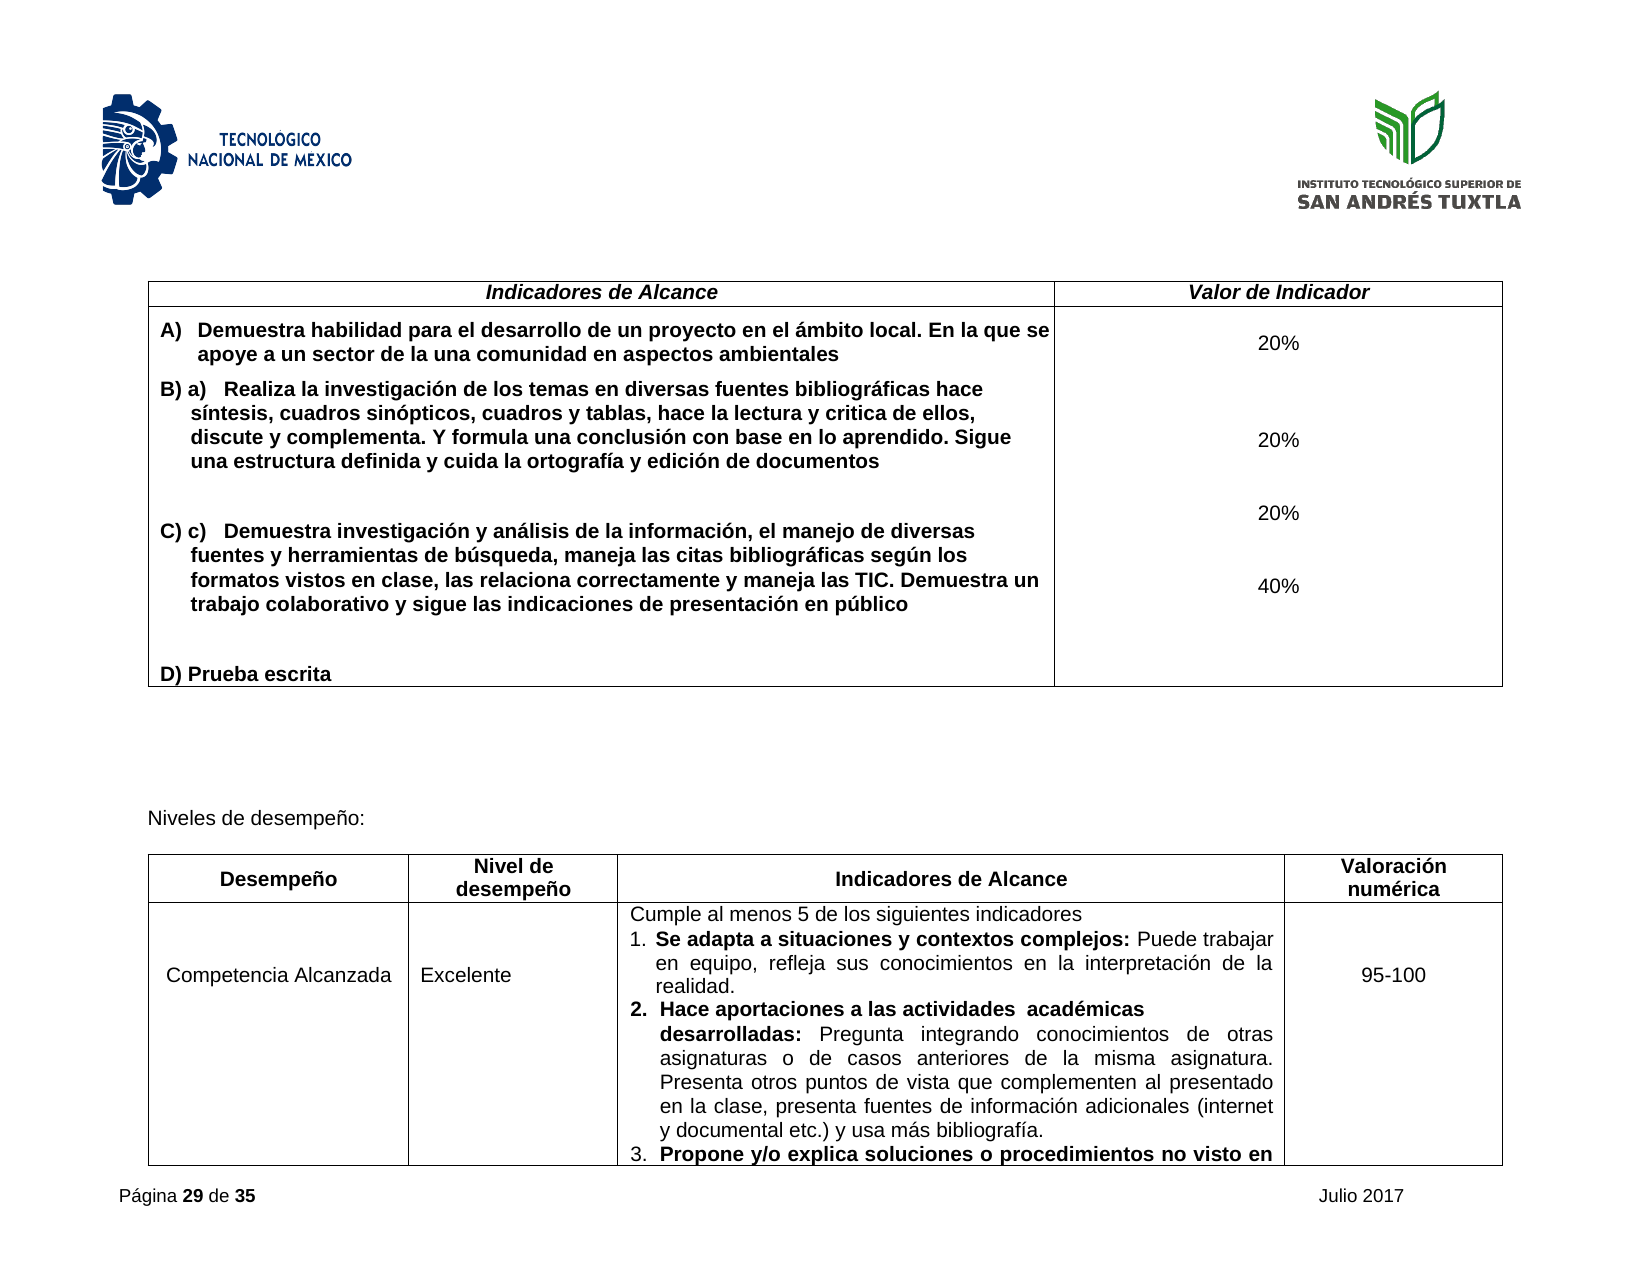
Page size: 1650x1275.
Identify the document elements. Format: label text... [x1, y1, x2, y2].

table_header Valor de Indicador [1055, 282, 1502, 306]
table_header Valoración numérica [1285, 855, 1502, 902]
table_header Desempeño [149, 855, 408, 902]
table_cell Excelente [409, 903, 617, 1165]
text Niveles de desempeño: [147, 806, 1537, 830]
picture [92, 90, 361, 209]
table_cell Demuestra habilidad para el desarrollo de un proyecto en el ámbito local. En la que se apoye a un sector de la una comunidad en aspectos ambientales B) a) Realiza la investigación de los temas en diversas fuentes bibliográficas hace síntesis, cuadros sinópticos, cuadros y tablas, hace la lectura y critica de ellos, discute y complementa. Y formula una conclusión con base en lo aprendido. Sigue una estructura definida y cuida la ortografía y edición de documentos C) c) Demuestra investigación y análisis de la información, el manejo de diversas fuentes y herramientas de búsqueda, maneja las citas bibliográficas según los formatos vistos en clase, las relaciona correctamente y maneja las TIC. Demuestra un trabajo colaborativo y sigue las indicaciones de presentación en público D) Prueba escrita [149, 307, 1054, 686]
table_cell Competencia Alcanzada [149, 903, 408, 1165]
table_header Nivel de desempeño [409, 855, 617, 902]
picture [1298, 90, 1521, 209]
table_cell 95-100 [1285, 903, 1502, 1165]
table_header Indicadores de Alcance [618, 855, 1284, 902]
table_cell 20% 20% 20% 40% [1055, 307, 1502, 686]
table_header Indicadores de Alcance [149, 282, 1054, 306]
